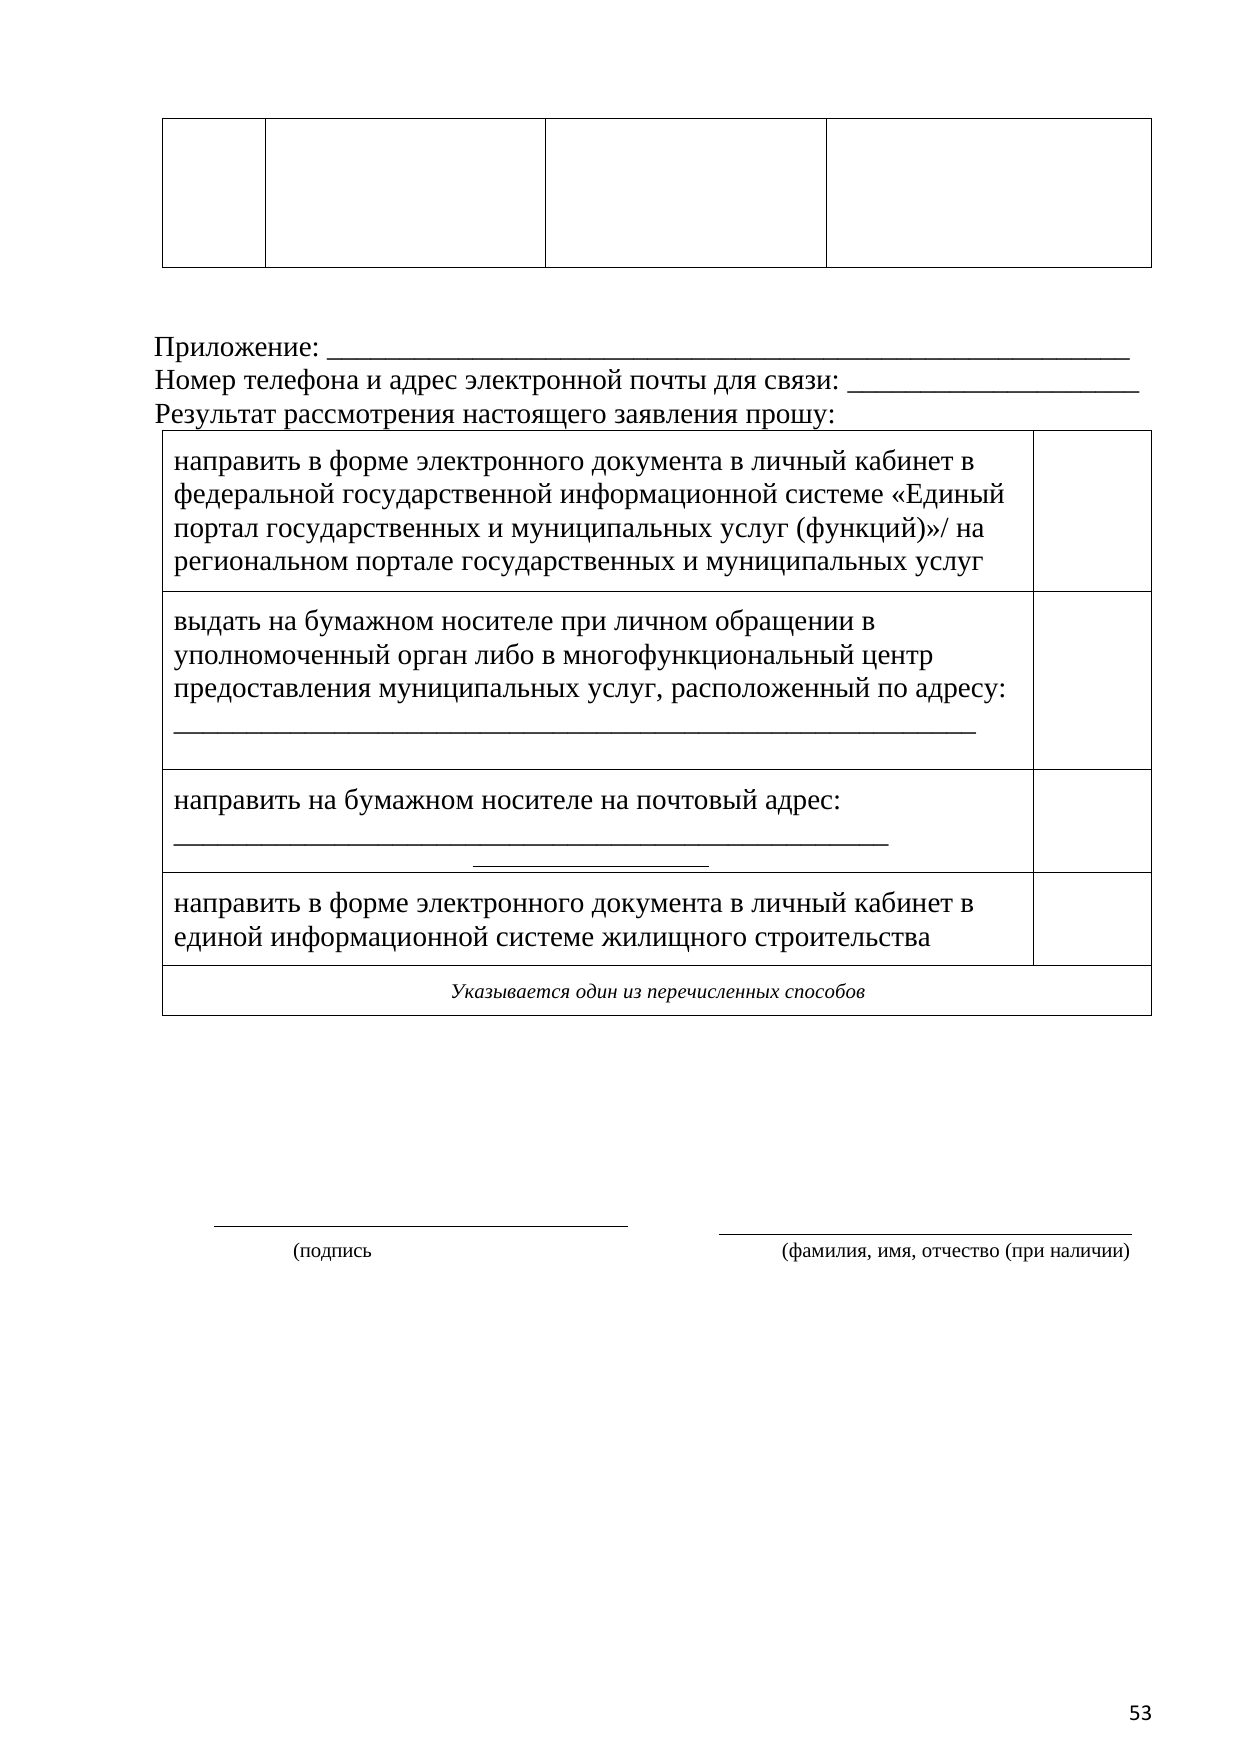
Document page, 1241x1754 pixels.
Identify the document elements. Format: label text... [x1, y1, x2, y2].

table_cell [827, 119, 1151, 266]
table_cell направить на бумажном носителе на почтовый адрес: _________________________________________________ [163, 770, 1033, 872]
table_cell [266, 119, 545, 266]
text Приложение: _______________________________________________________ [118, 329, 1154, 362]
table_cell [1034, 770, 1151, 872]
table_cell Указывается один из перечисленных способов [163, 966, 1151, 1015]
table_cell [546, 119, 826, 266]
text Результат рассмотрения настоящего заявления прошу: [118, 396, 1154, 429]
table_cell выдать на бумажном носителе при личном обращении в уполномоченный орган либо в многофункциональный центр предоставления муниципальных услуг, расположенный по адресу: _______________________________________________________ [163, 592, 1033, 769]
table_cell направить в форме электронного документа в личный кабинет в единой информационной системе жилищного строительства [163, 873, 1033, 965]
table_header [1034, 431, 1151, 591]
table_header направить в форме электронного документа в личный кабинет в федеральной государственной информационной системе «Единый портал государственных и муниципальных услуг (функций)»/ на региональном портале государственных и муниципальных услуг [163, 431, 1033, 591]
table_cell [163, 119, 265, 266]
table_cell [1034, 592, 1151, 769]
table_cell [1034, 873, 1151, 965]
text (подпись (фамилия, имя, отчество (при наличии) [118, 1238, 1152, 1262]
text Номер телефона и адрес электронной почты для связи: ____________________ [118, 362, 1154, 396]
